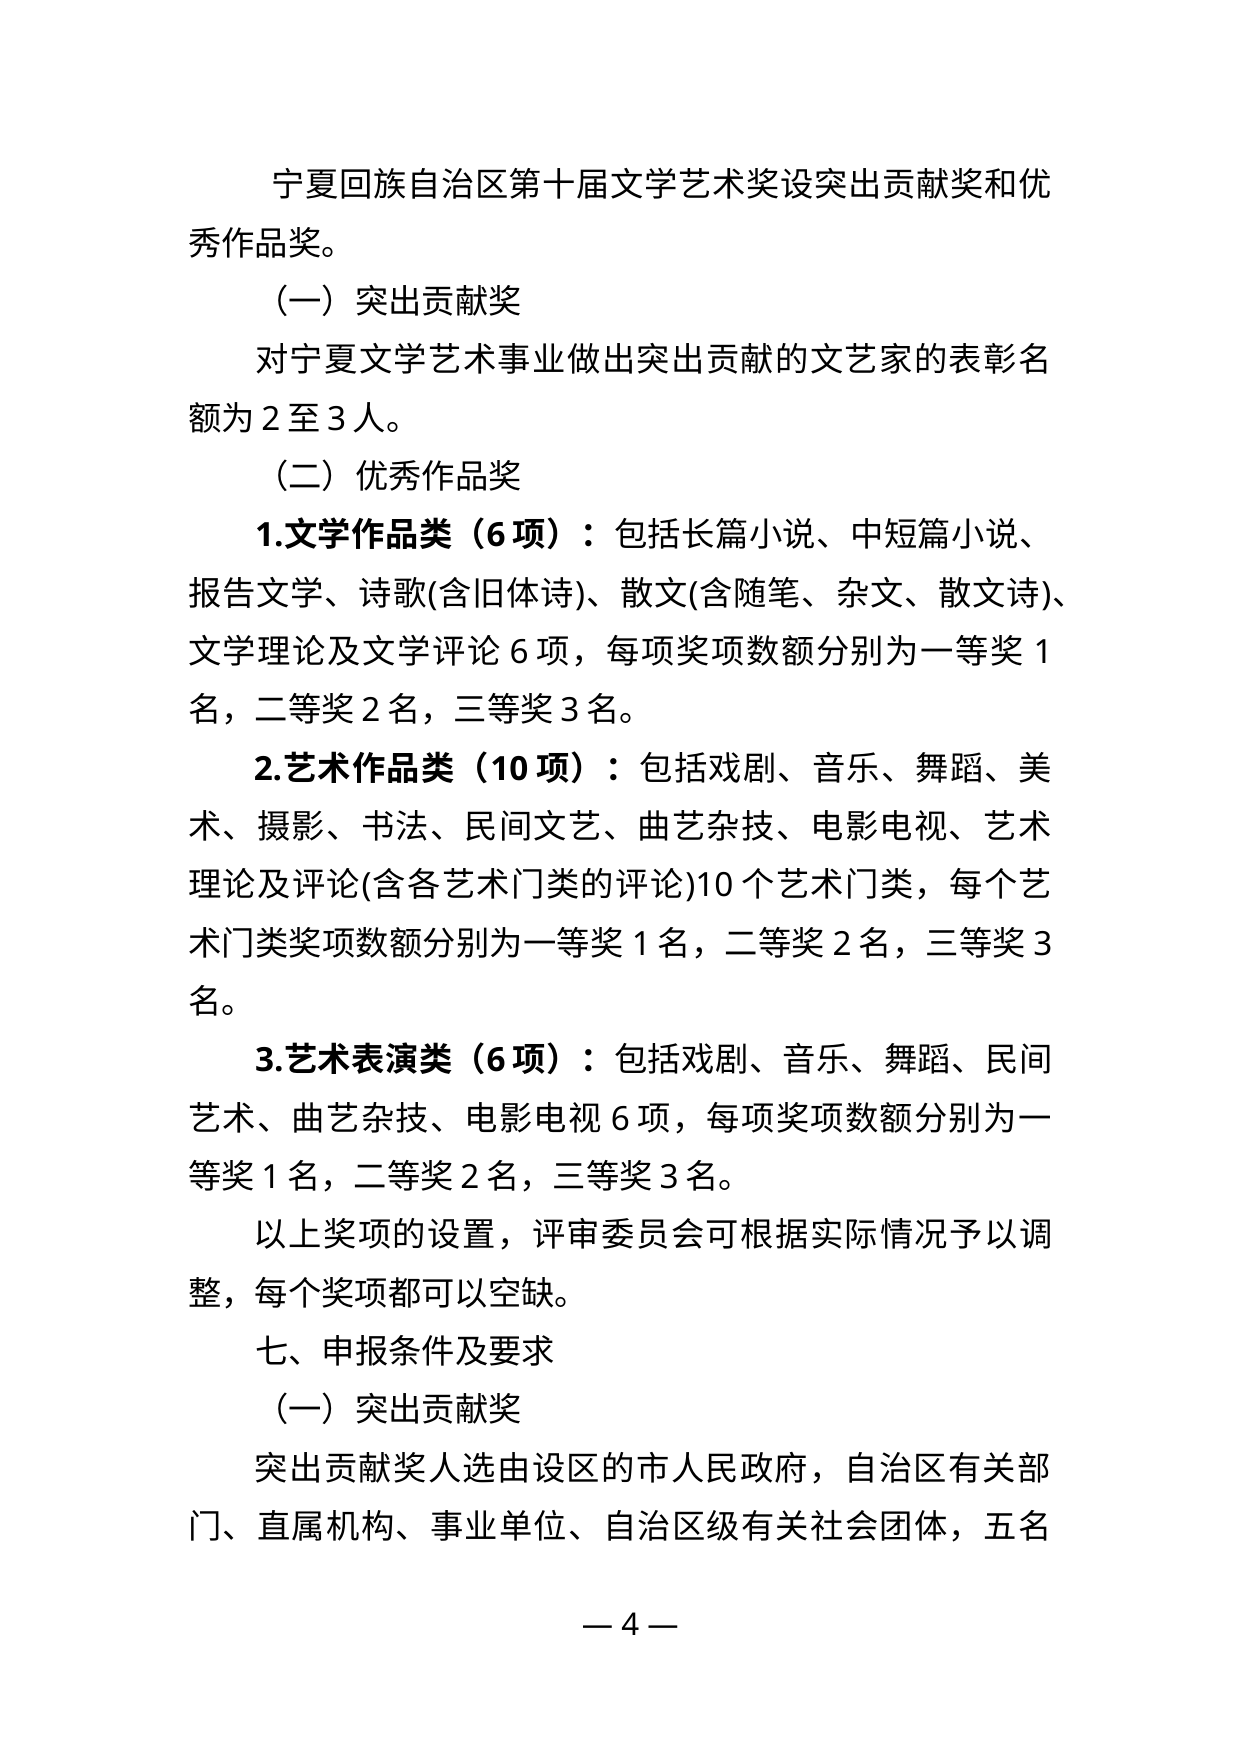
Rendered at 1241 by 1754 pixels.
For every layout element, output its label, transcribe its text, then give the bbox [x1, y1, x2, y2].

text 以上奖项的设置，评审委员会可根据实际情况予以调整，每个奖项都可以空缺。 [188, 1200, 1052, 1317]
text 宁夏回族自治区第十届文学艺术奖设突出贡献奖和优秀作品奖。 [188, 150, 1052, 267]
text （一）突出贡献奖 [188, 267, 1052, 325]
text 对宁夏文学艺术事业做出突出贡献的文艺家的表彰名额为2至3人。 [188, 325, 1052, 442]
text 3.艺术表演类（6项）：包括戏剧、音乐、舞蹈、民间艺术、曲艺杂技、电影电视6项，每项奖项数额分别为一等奖1名，二等奖2名，三等奖3名。 [188, 1025, 1052, 1200]
text 1.文学作品类（6项）：包括长篇小说、中短篇小说、报告文学、诗歌(含旧体诗)、散文(含随笔、杂文、散文诗)、文学理论及文学评论6项，每项奖项数额分别为一等奖1名，二等奖2名，三等奖3名。 [188, 500, 1052, 733]
text 七、申报条件及要求 [188, 1317, 1052, 1375]
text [188, 1433, 1052, 1550]
text 2.艺术作品类（10项）：包括戏剧、音乐、舞蹈、美术、摄影、书法、民间文艺、曲艺杂技、电影电视、艺术理论及评论(含各艺术门类的评论)10个艺术门类，每个艺术门类奖项数额分别为一等奖1名，二等奖2名，三等奖3名。 [188, 733, 1052, 1025]
text （二）优秀作品奖 [188, 442, 1052, 500]
text （一）突出贡献奖 [255, 1375, 1052, 1433]
